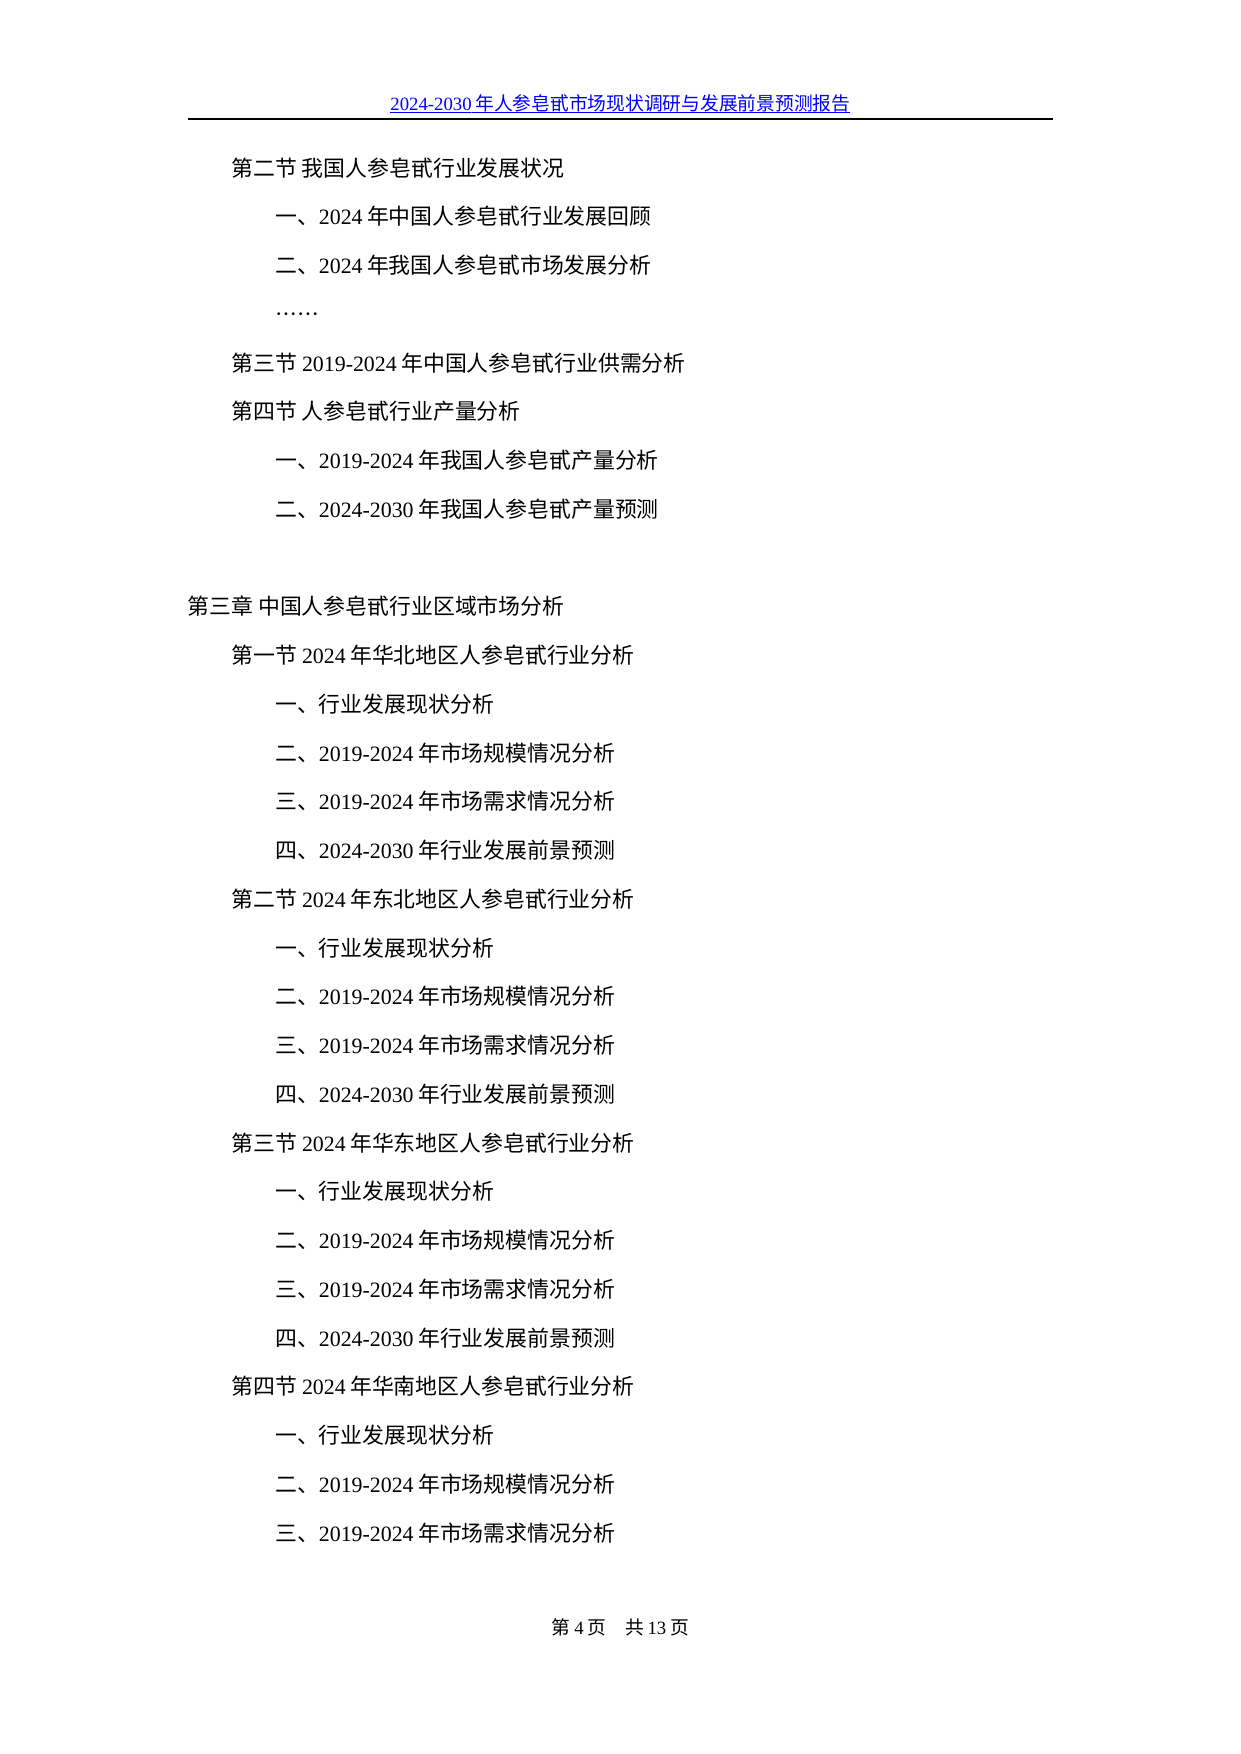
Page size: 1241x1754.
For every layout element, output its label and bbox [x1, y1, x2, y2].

text [187, 150, 1053, 1548]
